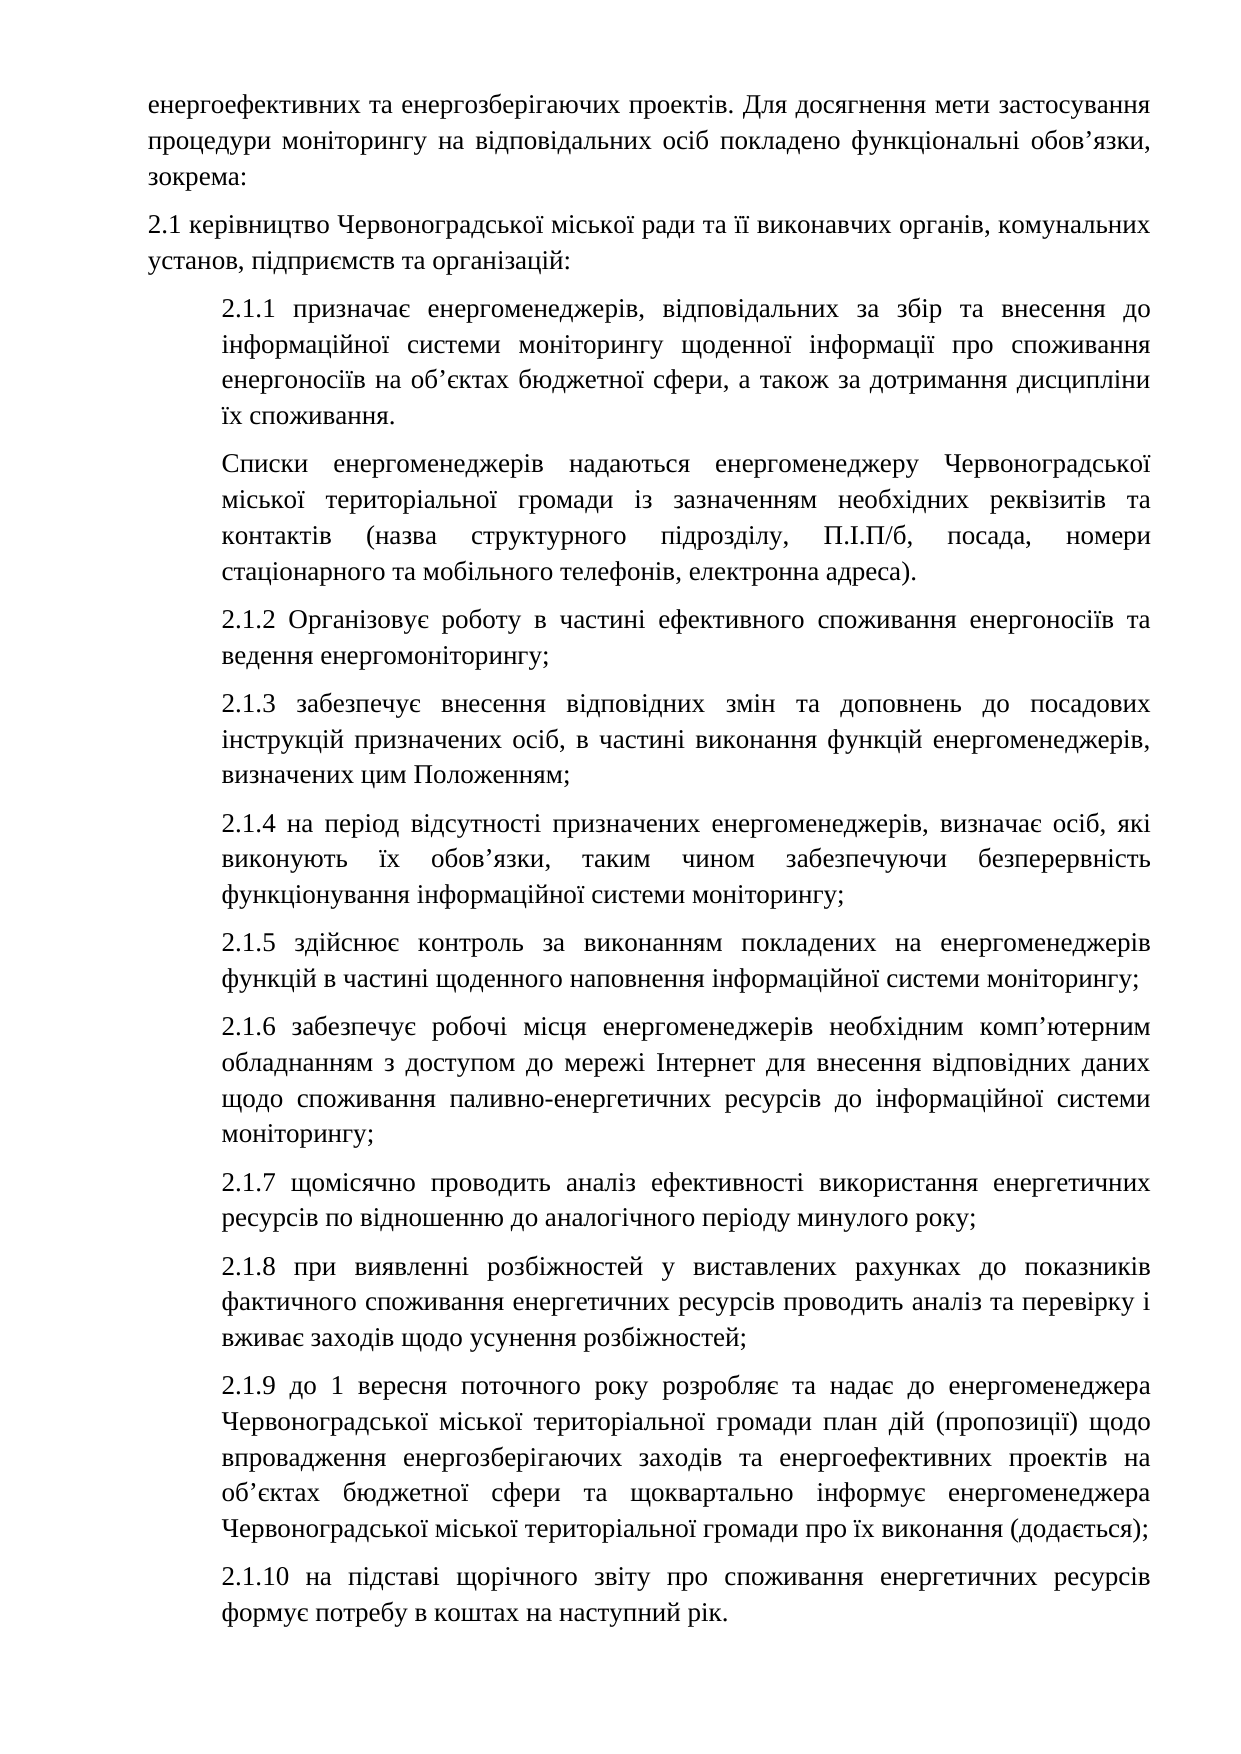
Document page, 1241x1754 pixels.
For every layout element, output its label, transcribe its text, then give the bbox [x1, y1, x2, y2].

text 2.1.8 при виявленні розбіжностей у виставлених рахунках до показників фактичного споживання енергетичних ресурсів проводить аналіз та перевірку і вживає заходів щодо усунення розбіжностей; [221, 1250, 1152, 1352]
text 2.1.4 на період відсутності призначених енергоменеджерів, визначає осіб, які виконують їх обов’язки, таким чином забезпечуючи безперервність функціонування інформаційної системи моніторингу; [221, 807, 1152, 909]
text 2.1.2 Організовує роботу в частині ефективного споживання енергоносіїв та ведення енергомоніторингу; [221, 603, 1152, 670]
text 2.1.5 здійснює контроль за виконанням покладених на енергоменеджерів функцій в частині щоденного наповнення інформаційної системи моніторингу; [221, 926, 1152, 993]
text 2.1.7 щомісячно проводить аналіз ефективності використання енергетичних ресурсів по відношенню до аналогічного періоду минулого року; [221, 1166, 1152, 1233]
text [148, 88, 1152, 191]
text 2.1.3 забезпечує внесення відповідних змін та доповнень до посадових інструкцій призначених осіб, в частині виконання функцій енергоменеджерів, визначених цим Положенням; [221, 687, 1152, 789]
text 2.1.6 забезпечує робочі місця енергоменеджерів необхідним комп’ютерним обладнанням з доступом до мережі Інтернет для внесення відповідних даних щодо споживання паливно-енергетичних ресурсів до інформаційної системи моніторингу; [221, 1010, 1152, 1149]
text 2.1.10 на підставі щорічного звіту про споживання енергетичних ресурсів формує потребу в коштах на наступний рік. [221, 1561, 1152, 1627]
text 2.1.9 до 1 вересня поточного року розробляє та надає до енергоменеджера Червоноградської міської територіальної громади план дій (пропозиції) щодо впровадження енергозберігаючих заходів та енергоефективних проектів на об’єктах бюджетної сфери та щоквартально інформує енергоменеджера Червоноградської міської територіальної громади про їх виконання (додається); [221, 1369, 1152, 1543]
text 2.1 керівництво Червоноградської міської ради та її виконавчих органів, комунальних установ, підприємств та організацій: [148, 208, 1152, 275]
text Списки енергоменеджерів надаються енергоменеджеру Червоноградської міської територіальної громади із зазначенням необхідних реквізитів та контактів (назва структурного підрозділу, П.І.П/б, посада, номери стаціонарного та мобільного телефонів, електронна адреса). [221, 448, 1152, 586]
text 2.1.1 призначає енергоменеджерів, відповідальних за збір та внесення до інформаційної системи моніторингу щоденної інформації про споживання енергоносіїв на об’єктах бюджетної сфери, а також за дотримання дисципліни їх споживання. [221, 292, 1152, 431]
